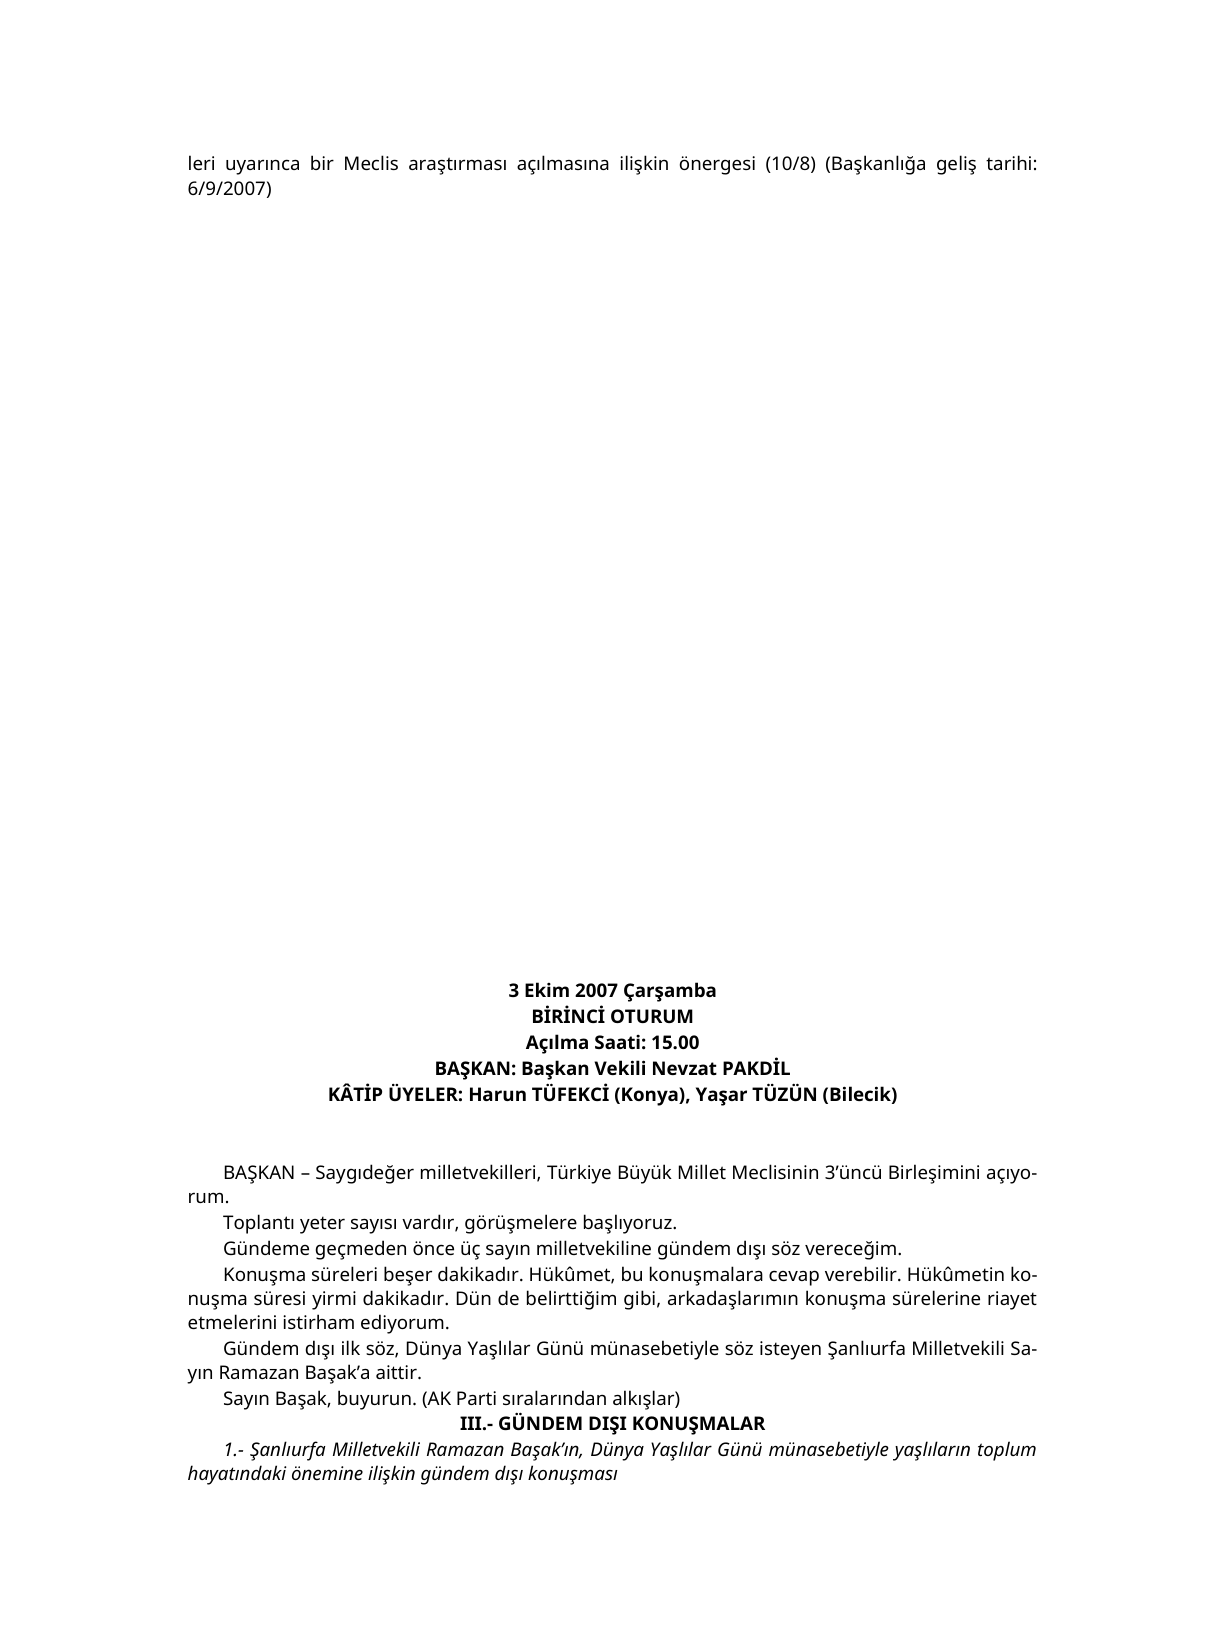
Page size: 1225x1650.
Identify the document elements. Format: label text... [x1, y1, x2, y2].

text Toplantı yeter sayısı vardır, görüşmelere başlıyoruz. [187, 1210, 1037, 1234]
text 1.- Şanlıurfa Milletvekili Ramazan Başak’ın, Dünya Yaşlılar Günü münasebetiyle yaşlıların toplum hayatındaki önemine ilişkin gündem dışı konuşması [187, 1437, 1037, 1486]
text Gündeme geçmeden önce üç sayın milletvekiline gündem dışı söz vereceğim. [187, 1236, 1037, 1260]
text 3 Ekim 2007 Çarşamba [187, 978, 1037, 1002]
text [187, 150, 1037, 200]
text III.- GÜNDEM DIŞI KONUŞMALAR [187, 1412, 1037, 1436]
text KÂTİP ÜYELER: Harun TÜFEKCİ (Konya), Yaşar TÜZÜN (Bilecik) [187, 1082, 1037, 1107]
text Sayın Başak, buyurun. (AK Parti sıralarından alkışlar) [187, 1386, 1037, 1410]
text BAŞKAN: Başkan Vekili Nevzat PAKDİL [187, 1056, 1037, 1081]
text Konuşma süreleri beşer dakikadır. Hükûmet, bu konuşmalara cevap verebilir. Hükûmetin konuşma süresi yirmi dakikadır. Dün de belirttiğim gibi, arkadaşlarımın konuşma sürelerine riayet etmelerini istirham ediyorum. [187, 1262, 1037, 1334]
text Açılma Saati: 15.00 [187, 1030, 1037, 1054]
text BİRİNCİ OTURUM [187, 1004, 1037, 1028]
text Gündem dışı ilk söz, Dünya Yaşlılar Günü münasebetiyle söz isteyen Şanlıurfa Milletvekili Sayın Ramazan Başak’a aittir. [187, 1336, 1037, 1384]
text BAŞKAN – Saygıdeğer milletvekilleri, Türkiye Büyük Millet Meclisinin 3’üncü Birleşimini açıyorum. [187, 1160, 1037, 1208]
